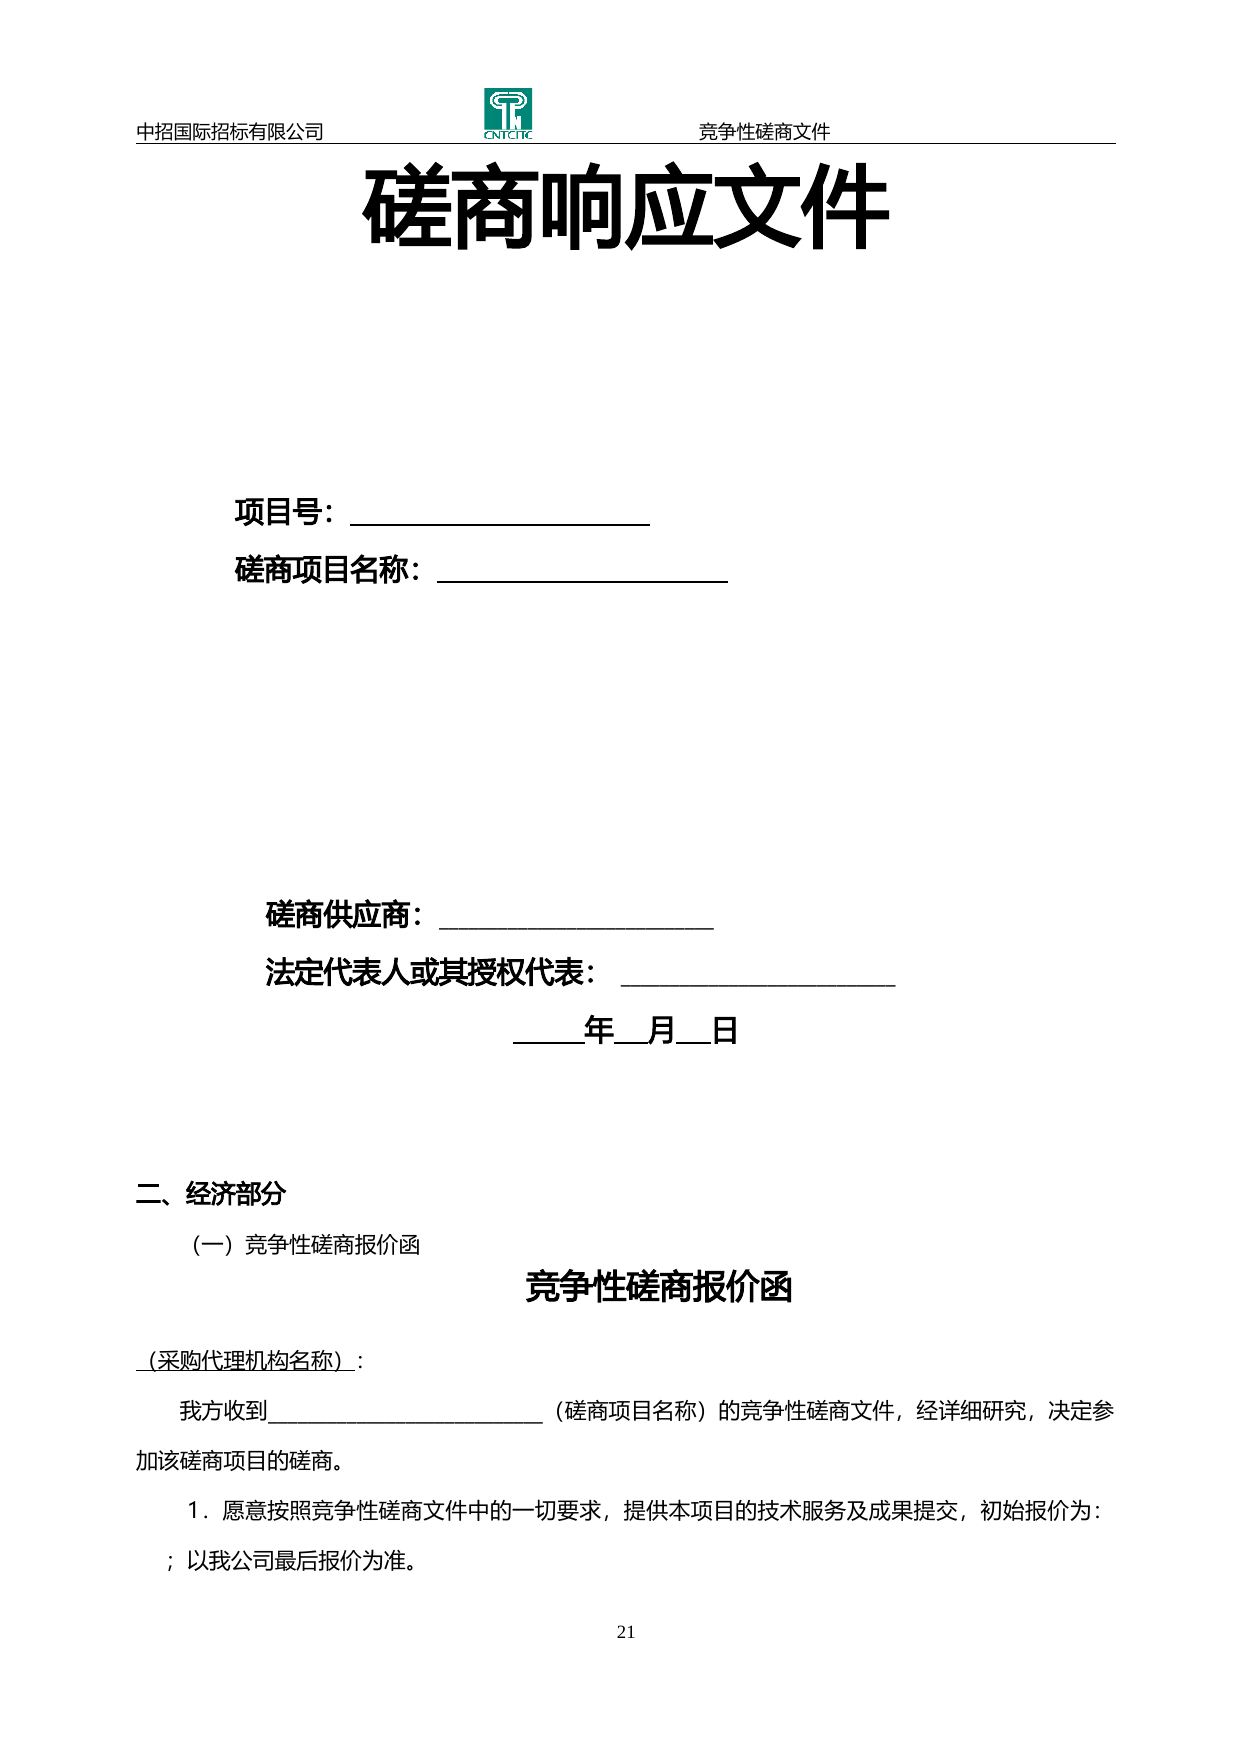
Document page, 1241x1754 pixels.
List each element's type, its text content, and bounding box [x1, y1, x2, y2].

text （一）竞争性磋商报价函 [136, 1212, 1116, 1262]
text 磋商供应商：____________________________ [136, 893, 1116, 932]
subtitle 二、经济部分 [136, 1162, 1116, 1212]
text 磋商项目名称： [136, 548, 1116, 587]
text （采购代理机构名称）： [136, 1328, 1116, 1378]
text 1．愿意按照竞争性磋商文件中的一切要求，提供本项目的技术服务及成果提交，初始报价为： ；以我公司最后报价为准。 [165, 1478, 1116, 1578]
text 磋商响应文件 [136, 144, 1116, 259]
text 竞争性磋商报价函 [136, 1262, 1116, 1306]
text 年 月 日 [136, 1009, 1116, 1047]
picture [484, 88, 533, 139]
text 我方收到____________________________（磋商项目名称）的竞争性磋商文件，经详细研究，决定参加该磋商项目的磋商。 [136, 1378, 1116, 1478]
text 项目号： [136, 491, 1116, 529]
text 法定代表人或其授权代表： ____________________________ [136, 951, 1116, 989]
